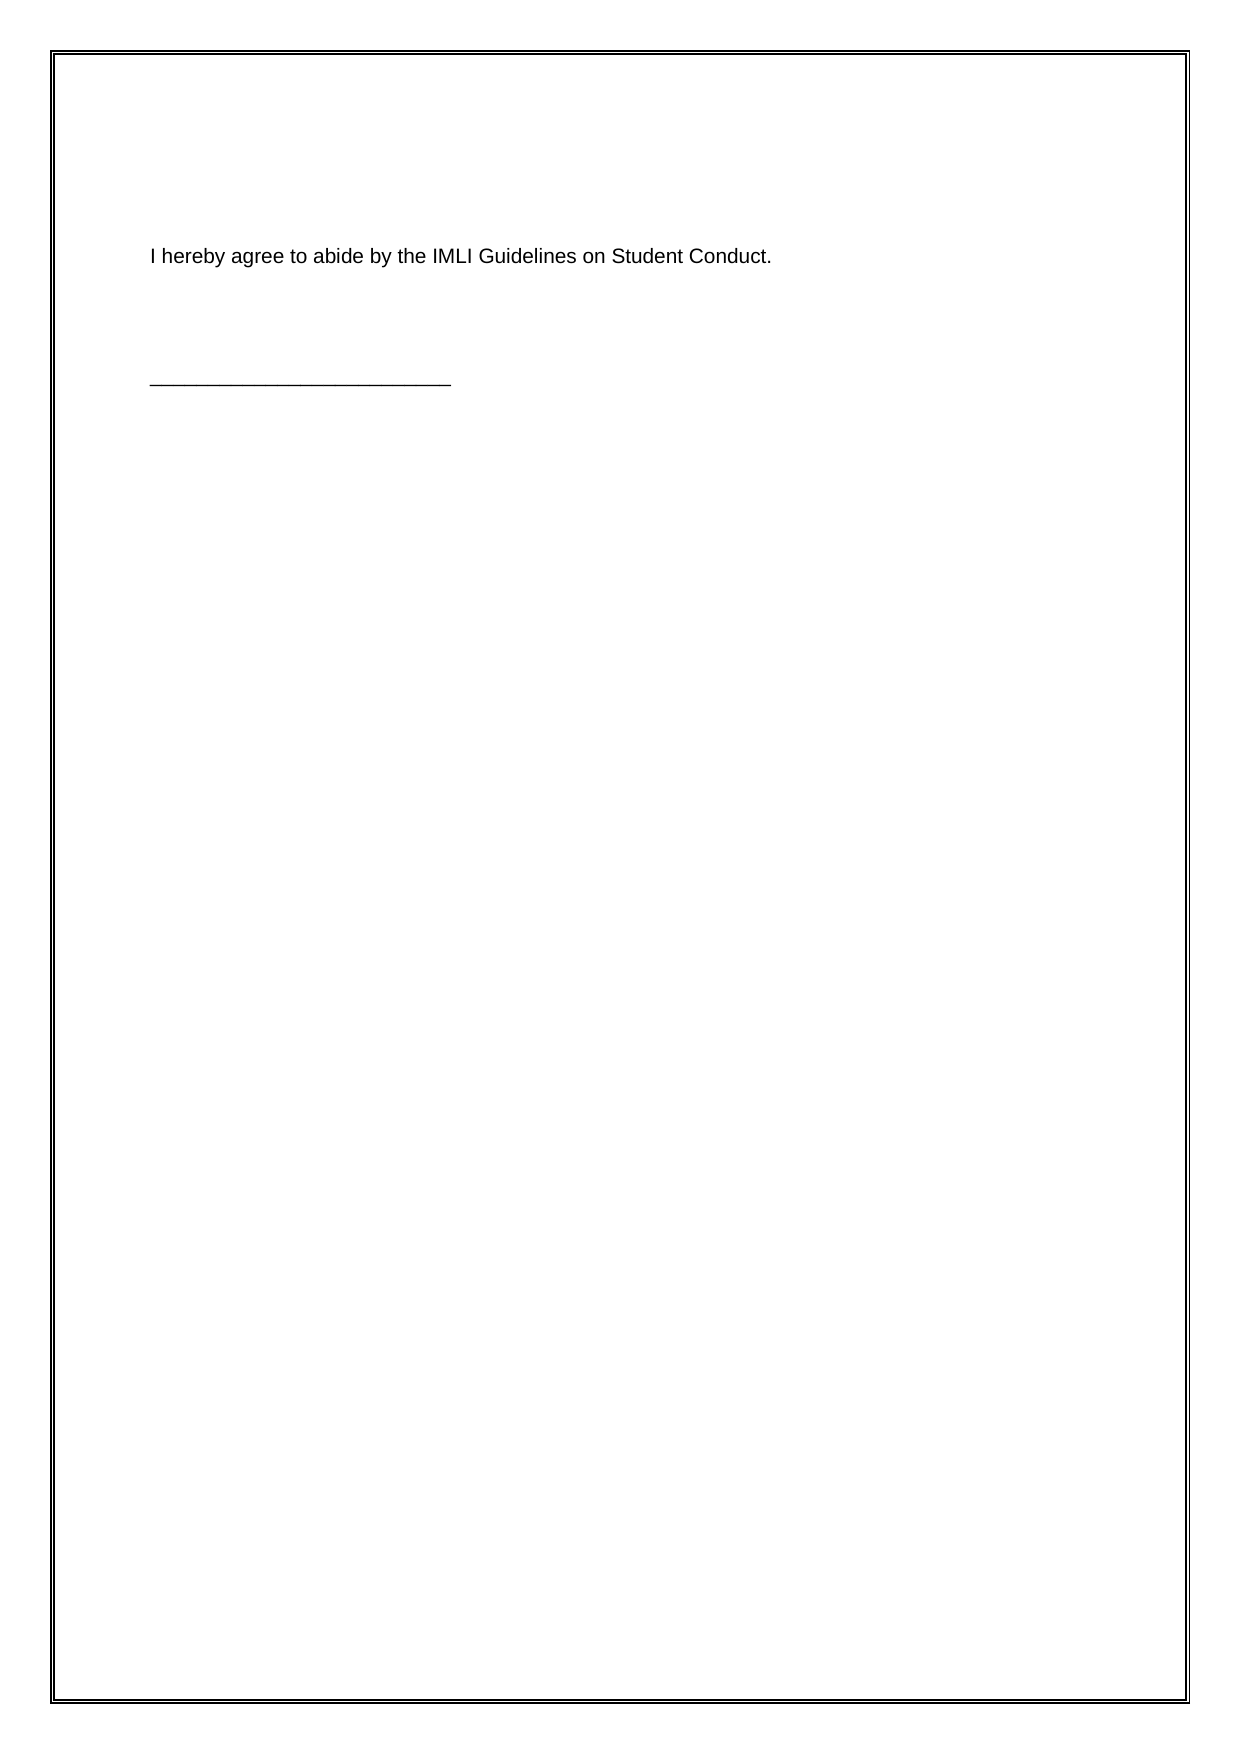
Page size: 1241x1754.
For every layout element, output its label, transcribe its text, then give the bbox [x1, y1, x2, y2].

text __________________________ [150, 363, 1090, 387]
text I hereby agree to abide by the IMLI Guidelines on Student Conduct. [150, 243, 1090, 267]
